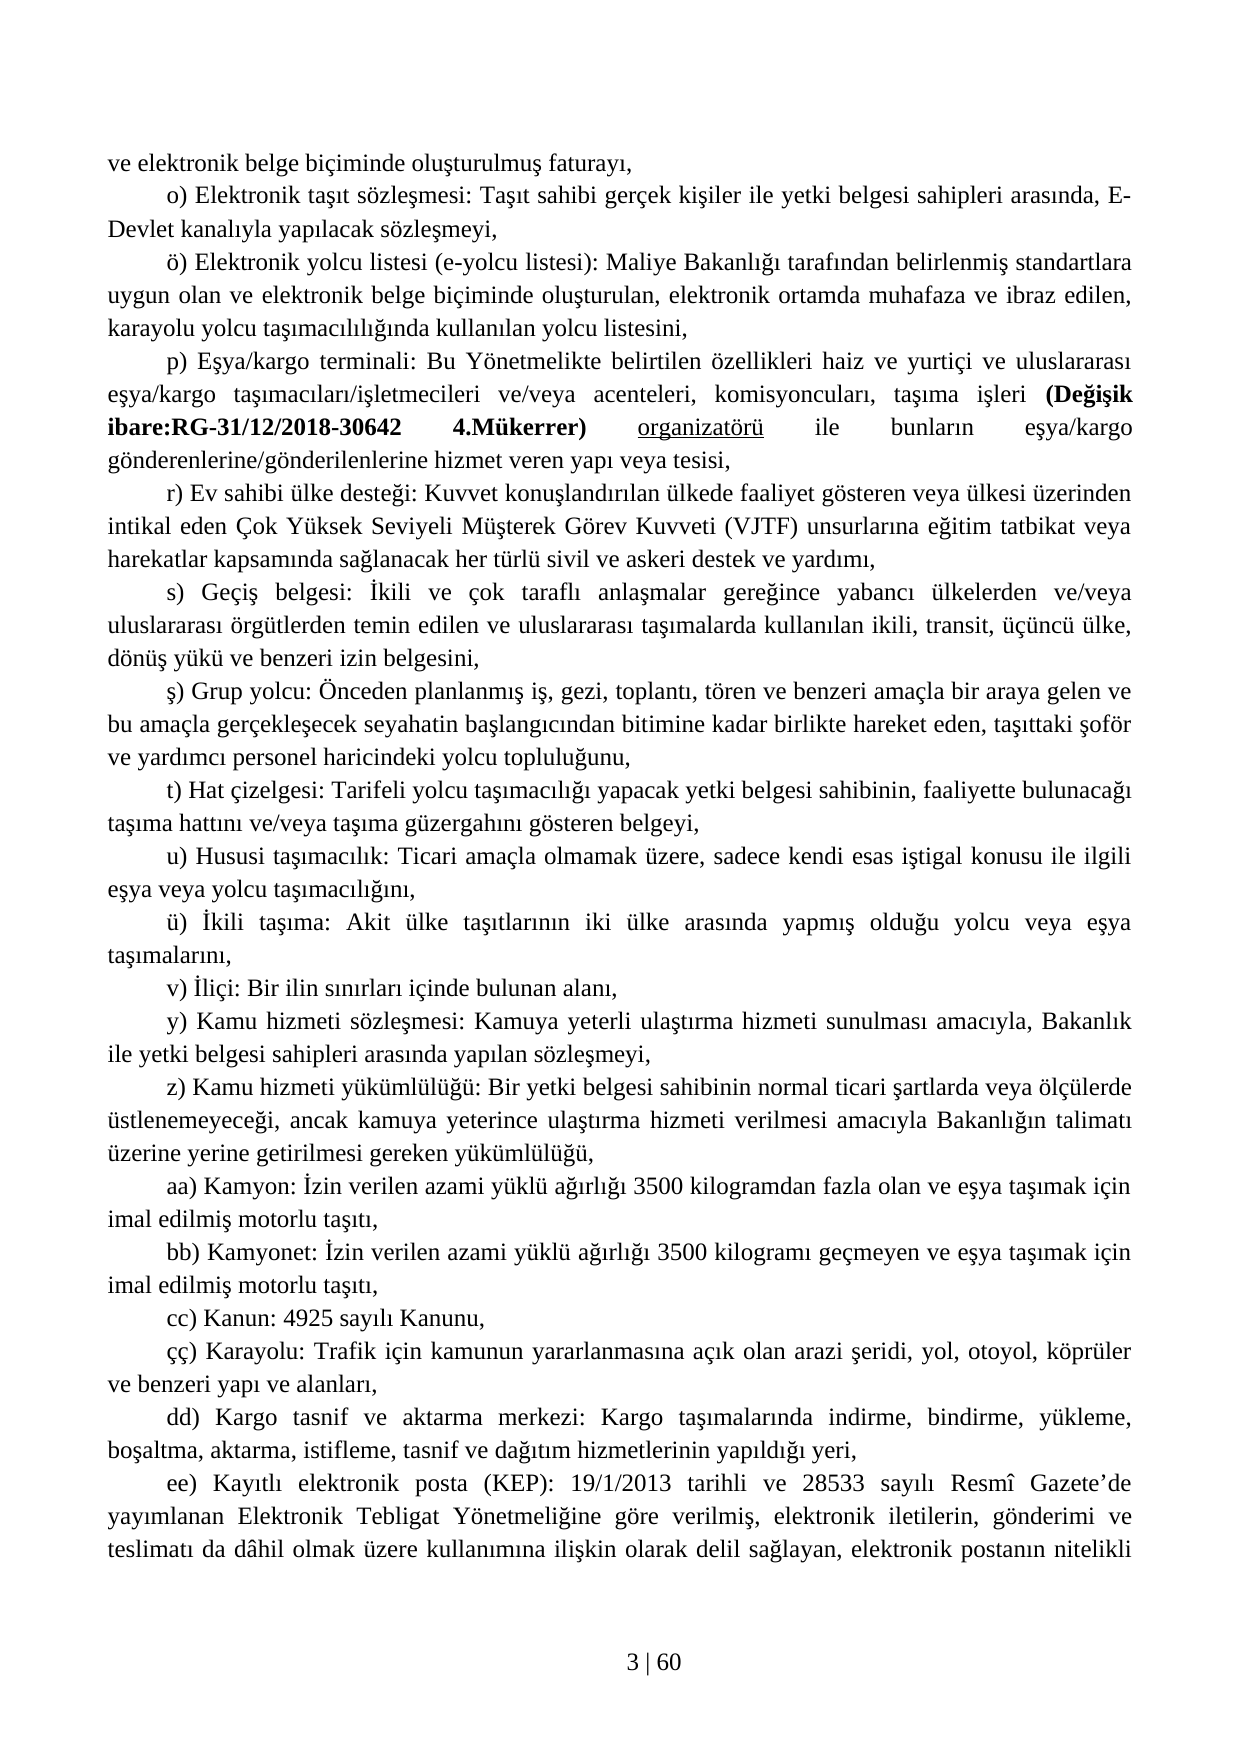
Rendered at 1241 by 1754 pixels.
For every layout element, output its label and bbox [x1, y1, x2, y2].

table_header [74, 148, 1166, 1563]
